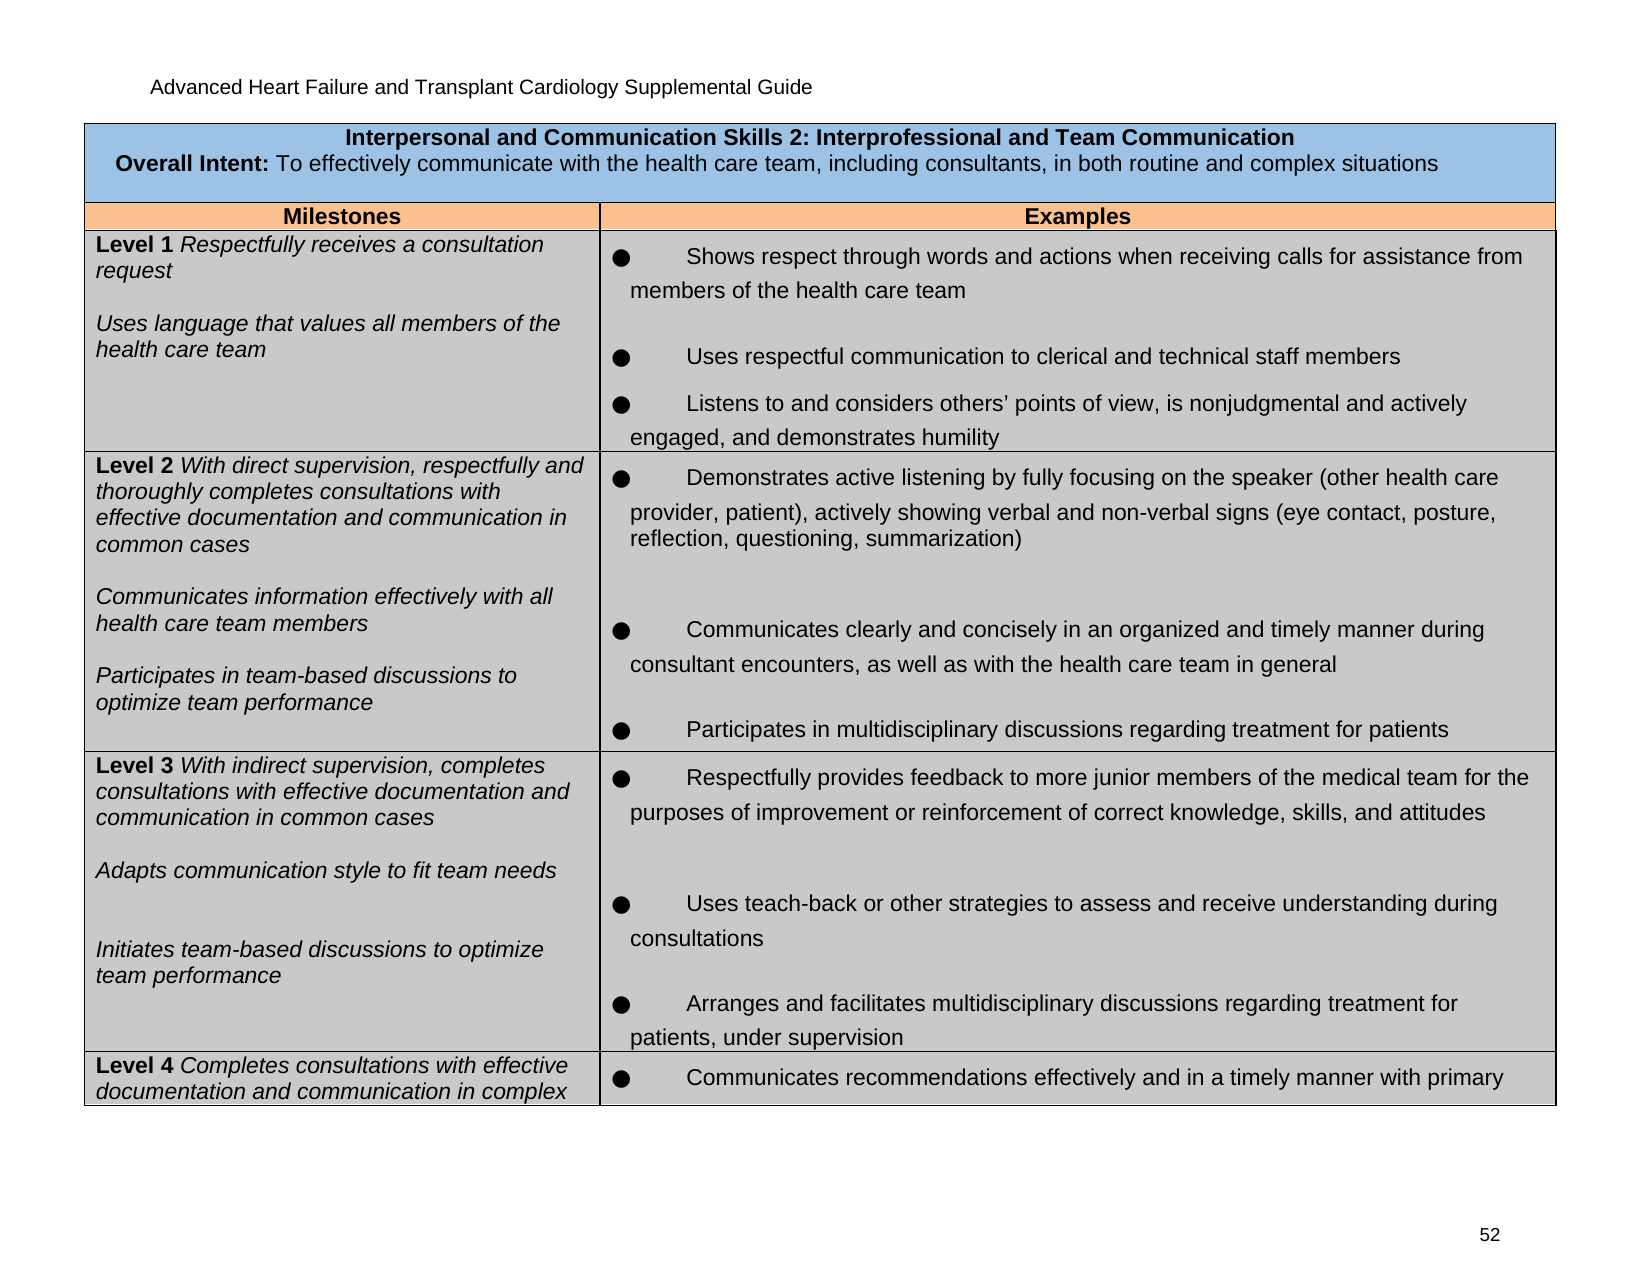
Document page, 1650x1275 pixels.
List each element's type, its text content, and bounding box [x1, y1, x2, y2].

table_cell Level 2 With direct supervision, respectfully and thoroughly completes consultations with effective documentation and communication in common cases Communicates information effectively with all health care team members Participates in team-based discussions to optimize team performance [85, 452, 599, 751]
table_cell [601, 1052, 1555, 1104]
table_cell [85, 1052, 599, 1104]
table_cell Demonstrates active listening by fully focusing on the speaker (other health care provider, patient), actively showing verbal and non-verbal signs (eye contact, posture, reflection, questioning, summarization) Communicates clearly and concisely in an organized and timely manner during consultant encounters, as well as with the health care team in general Participates in multidisciplinary discussions regarding treatment for patients [601, 452, 1555, 751]
table_cell Milestones [85, 203, 599, 229]
table_cell Level 3 With indirect supervision, completes consultations with effective documentation and communication in common cases Adapts communication style to fit team needs Initiates team-based discussions to optimize team performance [85, 752, 599, 1051]
table_cell Level 1 Respectfully receives a consultation request Uses language that values all members of the health care team [85, 231, 599, 451]
table_cell Respectfully provides feedback to more junior members of the medical team for the purposes of improvement or reinforcement of correct knowledge, skills, and attitudes Uses teach-back or other strategies to assess and receive understanding during consultations Arranges and facilitates multidisciplinary discussions regarding treatment for patients, under supervision [601, 752, 1555, 1051]
table_cell Shows respect through words and actions when receiving calls for assistance from members of the health care team Uses respectful communication to clerical and technical staff members Listens to and considers others’ points of view, is nonjudgmental and actively engaged, and demonstrates humility [601, 231, 1555, 451]
table_header Interpersonal and Communication Skills 2: Interprofessional and Team Communication Overall Intent: To effectively communicate with the health care team, including consultants, in both routine and complex situations [85, 124, 1555, 202]
table_cell Examples [601, 203, 1555, 229]
